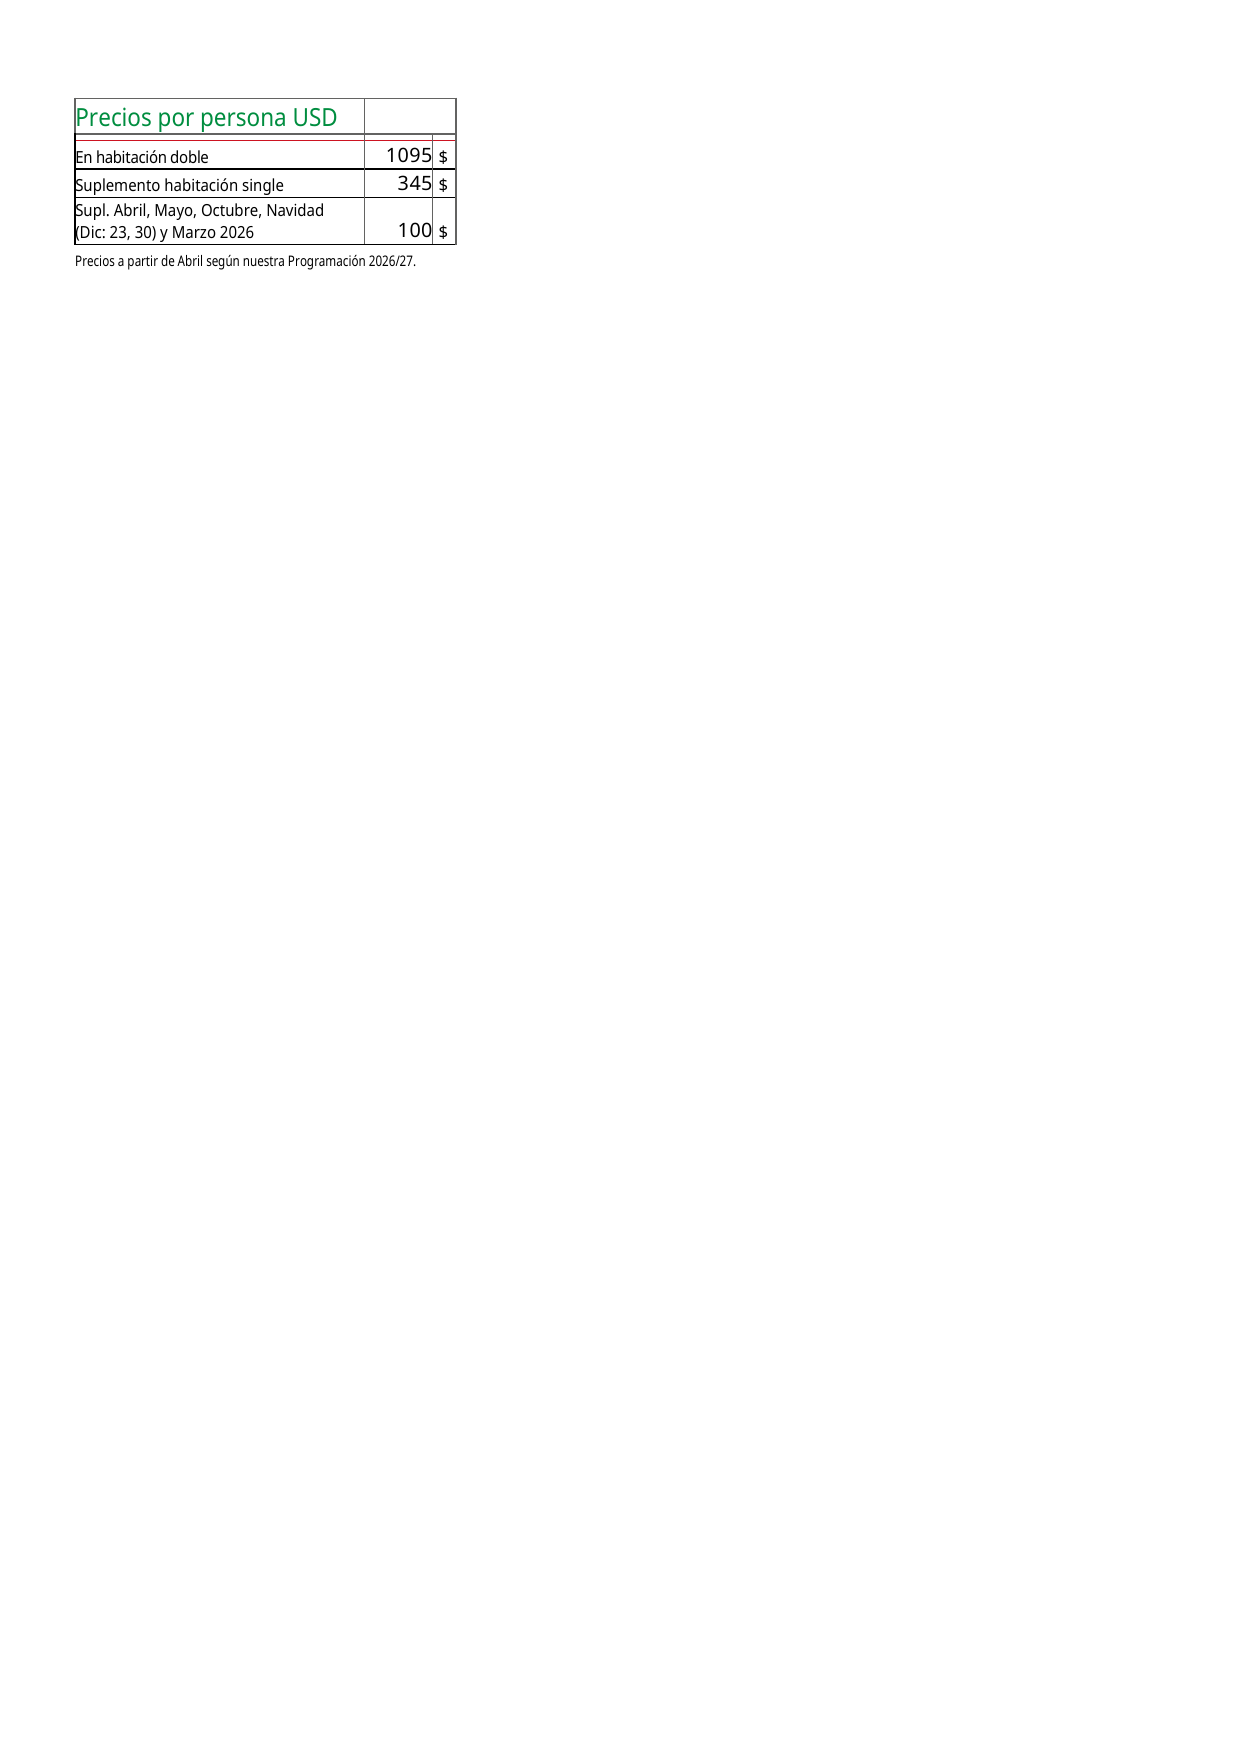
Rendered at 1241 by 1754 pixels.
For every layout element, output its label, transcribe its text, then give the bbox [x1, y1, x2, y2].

table_cell 100 [365, 198, 432, 244]
text Precios a partir de Abril según nuestra Programación 2026/27. [75, 251, 1165, 271]
table_cell [76, 135, 364, 139]
table_cell $ [433, 170, 455, 197]
table_cell Supl. Abril, Mayo, Octubre, Navidad (Dic: 23, 30) y Marzo 2026 [76, 198, 364, 244]
table_header Precios por persona USD [76, 99, 364, 133]
table_cell 345 [365, 170, 432, 197]
table_cell En habitación doble [76, 141, 364, 168]
table_cell [365, 135, 432, 139]
table_cell Suplemento habitación single [76, 170, 364, 197]
table_cell [433, 135, 455, 139]
table_cell $ [433, 141, 455, 168]
table_cell $ [433, 198, 455, 244]
table_cell 1095 [365, 141, 432, 168]
table_header [365, 99, 455, 133]
